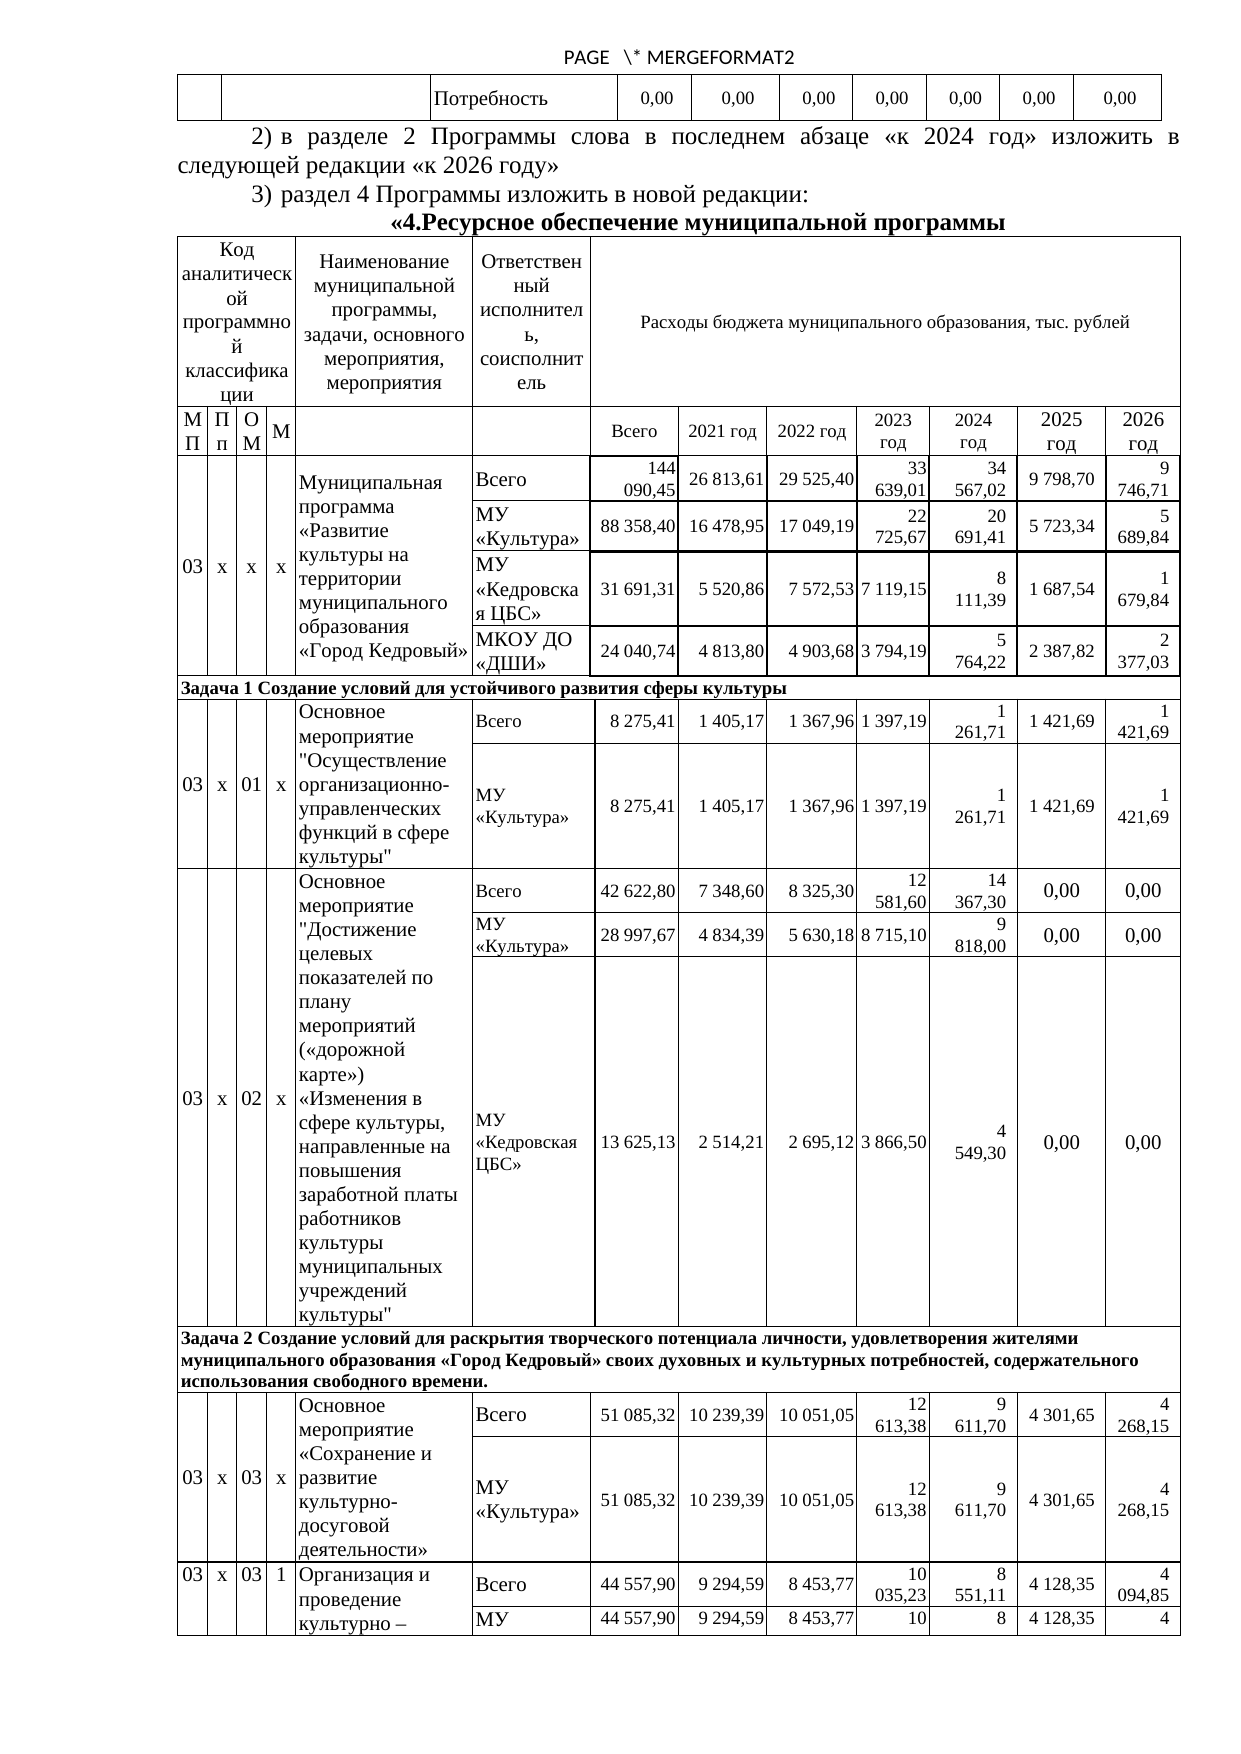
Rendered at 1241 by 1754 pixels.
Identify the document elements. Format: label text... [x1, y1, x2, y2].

table_cell 3 866,50 [857, 957, 929, 1326]
table_cell 34 567,02 [930, 456, 1016, 500]
table_cell 14 367,30 [930, 869, 1017, 912]
table_cell 1 421,69 [1106, 700, 1180, 743]
table_cell МКОУ ДО «ДШИ» [473, 626, 589, 675]
table_cell 44 557,90 [591, 1563, 678, 1606]
list раздел 4 Программы изложить в новой редакции: [177, 179, 1181, 207]
table_cell 8 275,41 [596, 744, 678, 868]
table_cell 4 549,30 [930, 957, 1017, 1326]
table_cell 0,00 [927, 75, 999, 120]
table_cell 2026 год [1106, 407, 1180, 455]
table_cell 4 813,80 [679, 627, 766, 675]
table_cell 17 049,19 [768, 502, 856, 550]
table_cell 1 397,19 [857, 744, 929, 868]
table_cell х [237, 456, 266, 675]
table_cell 10 051,05 [767, 1437, 856, 1561]
table_cell 24 040,74 [591, 627, 677, 675]
table_cell 8 551,11 [930, 1607, 1017, 1634]
table_cell 8 275,41 [596, 700, 678, 743]
table_cell МУ «Культура» [473, 913, 594, 956]
table_cell 1 405,17 [679, 700, 766, 743]
table_cell 1 367,96 [767, 700, 856, 743]
table_cell 9 294,59 [679, 1607, 766, 1634]
table_cell Пп [208, 407, 236, 455]
table_cell 8 325,30 [767, 869, 856, 912]
table_cell 12 613,38 [857, 1393, 929, 1436]
table_cell 7 348,60 [679, 869, 766, 912]
table_cell Всего [473, 700, 594, 743]
table_cell МУ «Кедровская ЦБС» [473, 551, 589, 624]
table_cell 01 [237, 700, 266, 868]
table_cell 5 689,84 [1107, 502, 1179, 550]
table_cell 4 301,65 [1018, 1393, 1105, 1436]
table_cell Всего [591, 407, 678, 455]
table_cell Потребность [431, 75, 617, 120]
table_cell 8 111,39 [930, 553, 1016, 624]
table_cell 4 094,85 [1106, 1563, 1180, 1606]
table_cell х [267, 869, 295, 1326]
text «4.Ресурсное обеспечение муниципальной программы [215, 207, 1181, 236]
table_cell 4 903,68 [768, 627, 856, 675]
table_cell МУ «Культура» [473, 1437, 590, 1561]
table_cell 2 387,82 [1018, 627, 1105, 675]
table_cell 0,00 [1000, 75, 1073, 120]
table_cell 2021 год [679, 407, 766, 455]
table_cell 4 268,15 [1106, 1437, 1180, 1561]
table_cell МУ «Культура» [473, 744, 594, 868]
table_cell 4 128,35 [1018, 1563, 1105, 1606]
table_cell 7 119,15 [858, 553, 928, 624]
table_cell 0,00 [1018, 957, 1105, 1326]
table_cell 31 691,31 [591, 553, 677, 624]
table_cell 1 261,71 [930, 700, 1017, 743]
table_cell х [267, 700, 295, 868]
table_cell МУ «Культура» [473, 501, 589, 550]
table_cell 8 551,11 [930, 1563, 1017, 1606]
table_cell 0,00 [1018, 913, 1105, 956]
table_cell Основное мероприятие "Осуществление организационно-управленческих функций в сфере культуры" [296, 700, 472, 868]
table_cell 10 035,23 [857, 1607, 929, 1634]
table_cell 5 520,86 [679, 553, 766, 624]
table_cell 0,00 [780, 75, 852, 120]
table_cell Задача 1 Создание условий для устойчивого развития сферы культуры [178, 676, 1180, 698]
table_cell МУ «Культура» [473, 1607, 590, 1634]
table_cell 03 [178, 700, 207, 868]
table_cell Задача 2 Создание условий для раскрытия творческого потенциала личности, удовлетворения жителями муниципального образования «Город Кедровый» своих духовных и культурных потребностей, содержательного использования свободного времени. [178, 1327, 1180, 1392]
table_cell 20 691,41 [930, 502, 1016, 550]
table_cell 12 581,60 [857, 869, 929, 912]
table_cell 88 358,40 [591, 502, 677, 550]
table_cell 0,00 [618, 75, 691, 120]
table_cell 33 639,01 [858, 456, 928, 500]
table_cell 10 239,39 [679, 1437, 766, 1561]
table_cell 03 [178, 456, 207, 675]
table_cell 2 514,21 [679, 957, 766, 1326]
table_cell 3 794,19 [858, 627, 928, 675]
table_cell х [267, 456, 295, 675]
table_cell 1 367,96 [767, 744, 856, 868]
table_cell 144 090,45 [591, 457, 677, 500]
table_cell 8 715,10 [857, 913, 929, 956]
table_cell 8 453,77 [767, 1607, 856, 1634]
table_cell Всего [473, 456, 589, 500]
table_cell 1 679,84 [1107, 553, 1179, 624]
table_cell 51 085,32 [591, 1393, 678, 1436]
table_cell 9 746,71 [1107, 456, 1179, 500]
table_cell 42 622,80 [596, 869, 678, 912]
table_cell М [267, 407, 295, 455]
table_cell Муниципальная программа «Развитие культуры на территории муниципального образования «Город Кедровый» [296, 456, 472, 675]
table_cell 1 421,69 [1106, 744, 1180, 868]
table_cell 4 301,65 [1018, 1437, 1105, 1561]
table_cell 28 997,67 [596, 913, 678, 956]
table_cell ОМ [237, 407, 266, 455]
list в разделе 2 Программы слова в последнем абзаце «к 2024 год» изложить в следующей редакции «к 2026 году» [177, 121, 1181, 179]
table_cell 0,00 [853, 75, 926, 120]
table_cell 5 630,18 [767, 913, 856, 956]
table_cell 03 [237, 1393, 266, 1561]
table_cell 9 818,00 [930, 913, 1017, 956]
table_cell 2 377,03 [1107, 627, 1179, 675]
table_cell 1 [267, 1563, 295, 1634]
table_cell 0,00 [692, 75, 779, 120]
table_cell 1 687,54 [1018, 553, 1105, 624]
table_cell 51 085,32 [591, 1437, 678, 1561]
table_cell 44 557,90 [591, 1607, 678, 1634]
table_cell МП [178, 407, 207, 455]
table_cell 2023 год [857, 407, 929, 455]
table_cell Основное мероприятие «Сохранение и развитие культурно-досуговой деятельности» [296, 1393, 472, 1561]
table_cell 03 [178, 1393, 207, 1561]
table_cell 0,00 [1074, 75, 1161, 120]
table_cell 0,00 [1106, 869, 1180, 912]
table_cell х [267, 1393, 295, 1561]
table_cell МУ «Кедровская ЦБС» [473, 957, 594, 1326]
table_cell 9 294,59 [679, 1563, 766, 1606]
table_cell 22 725,67 [858, 502, 928, 550]
table_cell 02 [237, 869, 266, 1326]
table_cell 1 261,71 [930, 744, 1017, 868]
table_cell Всего [473, 869, 594, 912]
table_header Расходы бюджета муниципального образования, тыс. рублей [591, 237, 1180, 406]
table_cell 2024 год [930, 407, 1017, 455]
table_cell х [208, 700, 236, 868]
table_cell [473, 407, 590, 455]
table_cell 10 239,39 [679, 1393, 766, 1436]
table_cell 2 695,12 [767, 957, 856, 1326]
table_cell [296, 407, 472, 455]
table_cell х [208, 1393, 236, 1561]
table_cell 1 421,69 [1018, 744, 1105, 868]
table_cell 4 268,15 [1106, 1393, 1180, 1436]
table_cell 1 397,19 [857, 700, 929, 743]
table_cell Организация и проведение культурно – массовых и досуговых мероприятий [296, 1563, 472, 1634]
table_cell 7 572,53 [768, 553, 856, 624]
table_cell 26 813,61 [679, 456, 766, 500]
table_cell 13 625,13 [596, 957, 678, 1326]
table_cell 5 764,22 [930, 627, 1016, 675]
table_cell Всего [473, 1563, 590, 1606]
table_cell 29 525,40 [768, 456, 856, 500]
table_header Наименование муниципальной программы, задачи, основного мероприятия, мероприятия [296, 237, 472, 406]
table_cell 10 051,05 [767, 1393, 856, 1436]
table_cell 10 035,23 [857, 1563, 929, 1606]
table_cell 0,00 [1018, 869, 1105, 912]
table_cell 2025 год [1018, 407, 1105, 455]
table_cell 5 723,34 [1018, 502, 1105, 550]
table_header Ответственный исполнитель, соисполнитель [473, 237, 590, 406]
table_cell 1 405,17 [679, 744, 766, 868]
table_cell 4 128,35 [1018, 1607, 1105, 1634]
table_cell Основное мероприятие "Достижение целевых показателей по плану мероприятий («дорожной карте») «Изменения в сфере культуры, направленные на повышения заработной платы работников культуры муниципальных учреждений культуры" [296, 869, 472, 1326]
table_cell 0,00 [1106, 913, 1180, 956]
table_cell 9 611,70 [930, 1437, 1017, 1561]
table_cell х [208, 456, 236, 675]
table_cell 2022 год [767, 407, 856, 455]
table_header Код аналитической программной классификации [178, 237, 295, 406]
table_cell Всего [473, 1393, 590, 1436]
table_cell 03 [178, 869, 207, 1326]
table_cell х [208, 869, 236, 1326]
table_cell 1 421,69 [1018, 700, 1105, 743]
table_cell х [208, 1563, 236, 1634]
table_cell 4 834,39 [679, 913, 766, 956]
table_cell 0,00 [1106, 957, 1180, 1326]
table_cell 9 611,70 [930, 1393, 1017, 1436]
table_cell 9 798,70 [1018, 456, 1105, 500]
table_cell 8 453,77 [767, 1563, 856, 1606]
table_cell 12 613,38 [857, 1437, 929, 1561]
table_cell 16 478,95 [679, 502, 766, 550]
table_cell 03 [178, 1563, 207, 1634]
table_cell 03 [237, 1563, 266, 1634]
table_cell 4 094,85 [1106, 1607, 1180, 1634]
